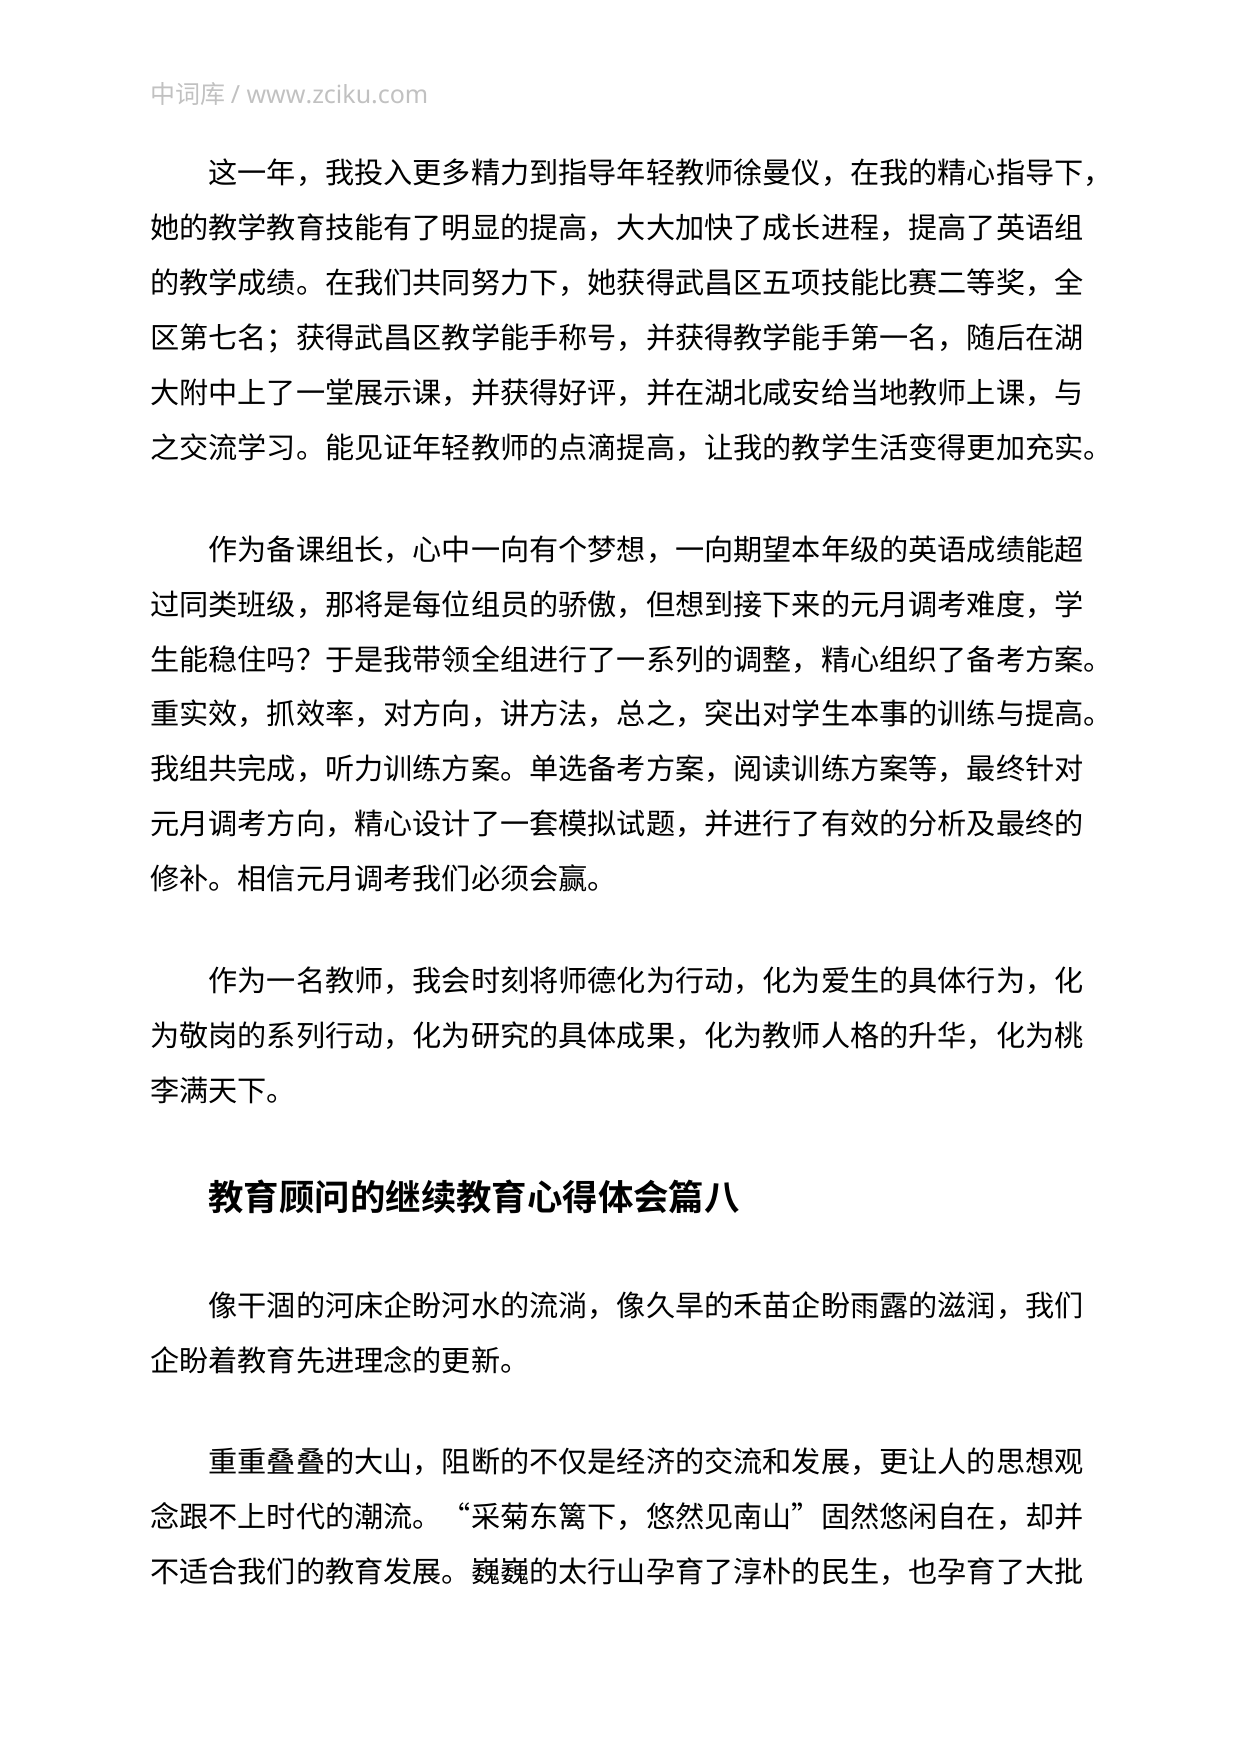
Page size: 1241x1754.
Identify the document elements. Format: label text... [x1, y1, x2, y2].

text 这一年，我投入更多精力到指导年轻教师徐曼仪，在我的精心指导下，她的教学教育技能有了明显的提高，大大加快了成长进程，提高了英语组的教学成绩。在我们共同努力下，她获得武昌区五项技能比赛二等奖，全区第七名；获得武昌区教学能手称号，并获得教学能手第一名，随后在湖大附中上了一堂展示课，并获得好评，并在湖北咸安给当地教师上课，与之交流学习。能见证年轻教师的点滴提高，让我的教学生活变得更加充实。 [150, 150, 1090, 467]
text 像干涸的河床企盼河水的流淌，像久旱的禾苗企盼雨露的滋润，我们企盼着教育先进理念的更新。 [150, 1282, 1090, 1379]
text 作为一名教师，我会时刻将师德化为行动，化为爱生的具体行为，化为敬岗的系列行动，化为研究的具体成果，化为教师人格的升华，化为桃李满天下。 [150, 957, 1090, 1109]
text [150, 1439, 1090, 1591]
text 作为备课组长，心中一向有个梦想，一向期望本年级的英语成绩能超过同类班级，那将是每位组员的骄傲，但想到接下来的元月调考难度，学生能稳住吗？于是我带领全组进行了一系列的调整，精心组织了备考方案。重实效，抓效率，对方向，讲方法，总之，突出对学生本事的训练与提高。我组共完成，听力训练方案。单选备考方案，阅读训练方案等，最终针对元月调考方向，精心设计了一套模拟试题，并进行了有效的分析及最终的修补。相信元月调考我们必须会赢。 [150, 526, 1090, 898]
text 教育顾问的继续教育心得体会篇八 [150, 1169, 1090, 1220]
